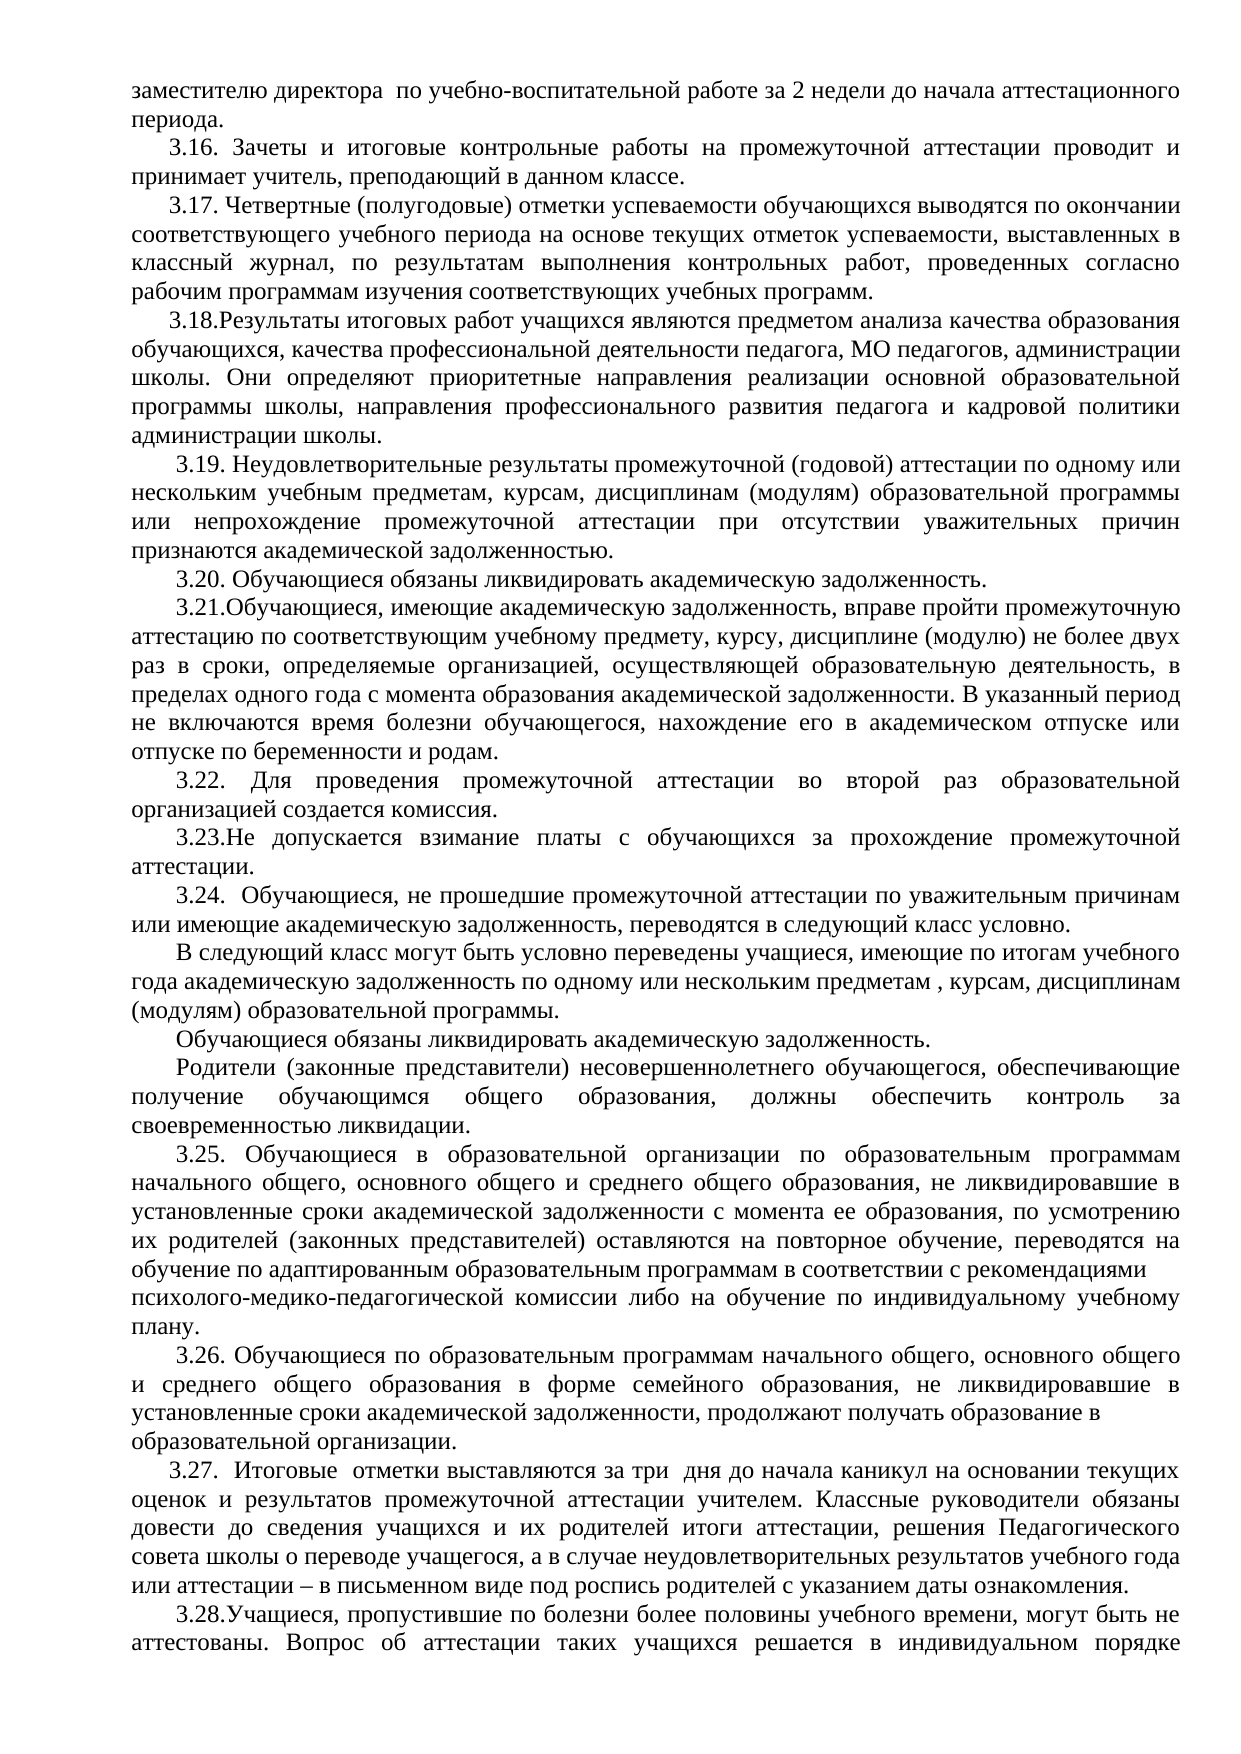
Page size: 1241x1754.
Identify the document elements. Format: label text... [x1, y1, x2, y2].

text 3.19. Неудовлетворительные результаты промежуточной (годовой) аттестации по одному или нескольким учебным предметам, курсам, дисциплинам (модулям) образовательной программы или непрохождение промежуточной аттестации при отсутствии уважительных причин признаются академической задолженностью. [131, 449, 1181, 564]
text 3.21.Обучающиеся, имеющие академическую задолженность, вправе пройти промежуточную аттестацию по соответствующим учебному предмету, курсу, дисциплине (модулю) не более двух раз в сроки, определяемые организацией, осуществляющей образовательную деятельность, в пределах одного года с момента образования академической задолженности. В указанный период не включаются время болезни обучающегося, нахождение его в академическом отпуске или отпуске по беременности и родам. [131, 592, 1181, 765]
list 3.17. Четвертные (полугодовые) отметки успеваемости обучающихся выводятся по окончании соответствующего учебного периода на основе текущих отметок успеваемости, выставленных в классный журнал, по результатам выполнения контрольных работ, проведенных согласно рабочим программам изучения соответствующих учебных программ. [131, 190, 1181, 305]
text 3.26. Обучающиеся по образовательным программам начального общего, основного общего и среднего общего образования в форме семейного образования, не ликвидировавшие в установленные сроки академической задолженности, продолжают получать образование в [131, 1340, 1181, 1426]
text Обучающиеся обязаны ликвидировать академическую задолженность. [131, 1024, 1181, 1052]
text Родители (законные представители) несовершеннолетнего обучающегося, обеспечивающие получение обучающимся общего образования, должны обеспечить контроль за своевременностью ликвидации. [131, 1052, 1181, 1139]
text психолого-медико-педагогической комиссии либо на обучение по индивидуальному учебному плану. [131, 1282, 1181, 1340]
text 3.22. Для проведения промежуточной аттестации во второй раз образовательной организацией создается комиссия. [131, 765, 1181, 822]
text 3.24. Обучающиеся, не прошедшие промежуточной аттестации по уважительным причинам или имеющие академическую задолженность, переводятся в следующий класс условно. [131, 880, 1181, 937]
text 3.25. Обучающиеся в образовательной организации по образовательным программам начального общего, основного общего и среднего общего образования, не ликвидировавшие в установленные сроки академической задолженности с момента ее образования, по усмотрению их родителей (законных представителей) оставляются на повторное обучение, переводятся на обучение по адаптированным образовательным программам в соответствии с рекомендациями [131, 1139, 1181, 1282]
text В следующий класс могут быть условно переведены учащиеся, имеющие по итогам учебного года академическую задолженность по одному или нескольким предметам , курсам, дисциплинам (модулям) образовательной программы. [131, 937, 1181, 1024]
text 3.20. Обучающиеся обязаны ликвидировать академическую задолженность. [131, 564, 1181, 592]
list 3.16. Зачеты и итоговые контрольные работы на промежуточной аттестации проводит и принимает учитель, преподающий в данном классе. [131, 132, 1181, 190]
list 3.18.Результаты итоговых работ учащихся являются предметом анализа качества образования обучающихся, качества профессиональной деятельности педагога, МО педагогов, администрации школы. Они определяют приоритетные направления реализации основной образовательной программы школы, направления профессионального развития педагога и кадровой политики администрации школы. [131, 305, 1181, 449]
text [131, 1599, 1181, 1656]
list 3.27. Итоговые отметки выставляются за три дня до начала каникул на основании текущих оценок и результатов промежуточной аттестации учителем. Классные руководители обязаны довести до сведения учащихся и их родителей итоги аттестации, решения Педагогического совета школы о переводе учащегося, а в случае неудовлетворительных результатов учебного года или аттестации – в письменном виде под роспись родителей с указанием даты ознакомления. [131, 1455, 1181, 1599]
text 3.23.Не допускается взимание платы с обучающихся за прохождение промежуточной аттестации. [131, 822, 1181, 880]
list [131, 75, 1181, 132]
text образовательной организации. [131, 1426, 1181, 1455]
